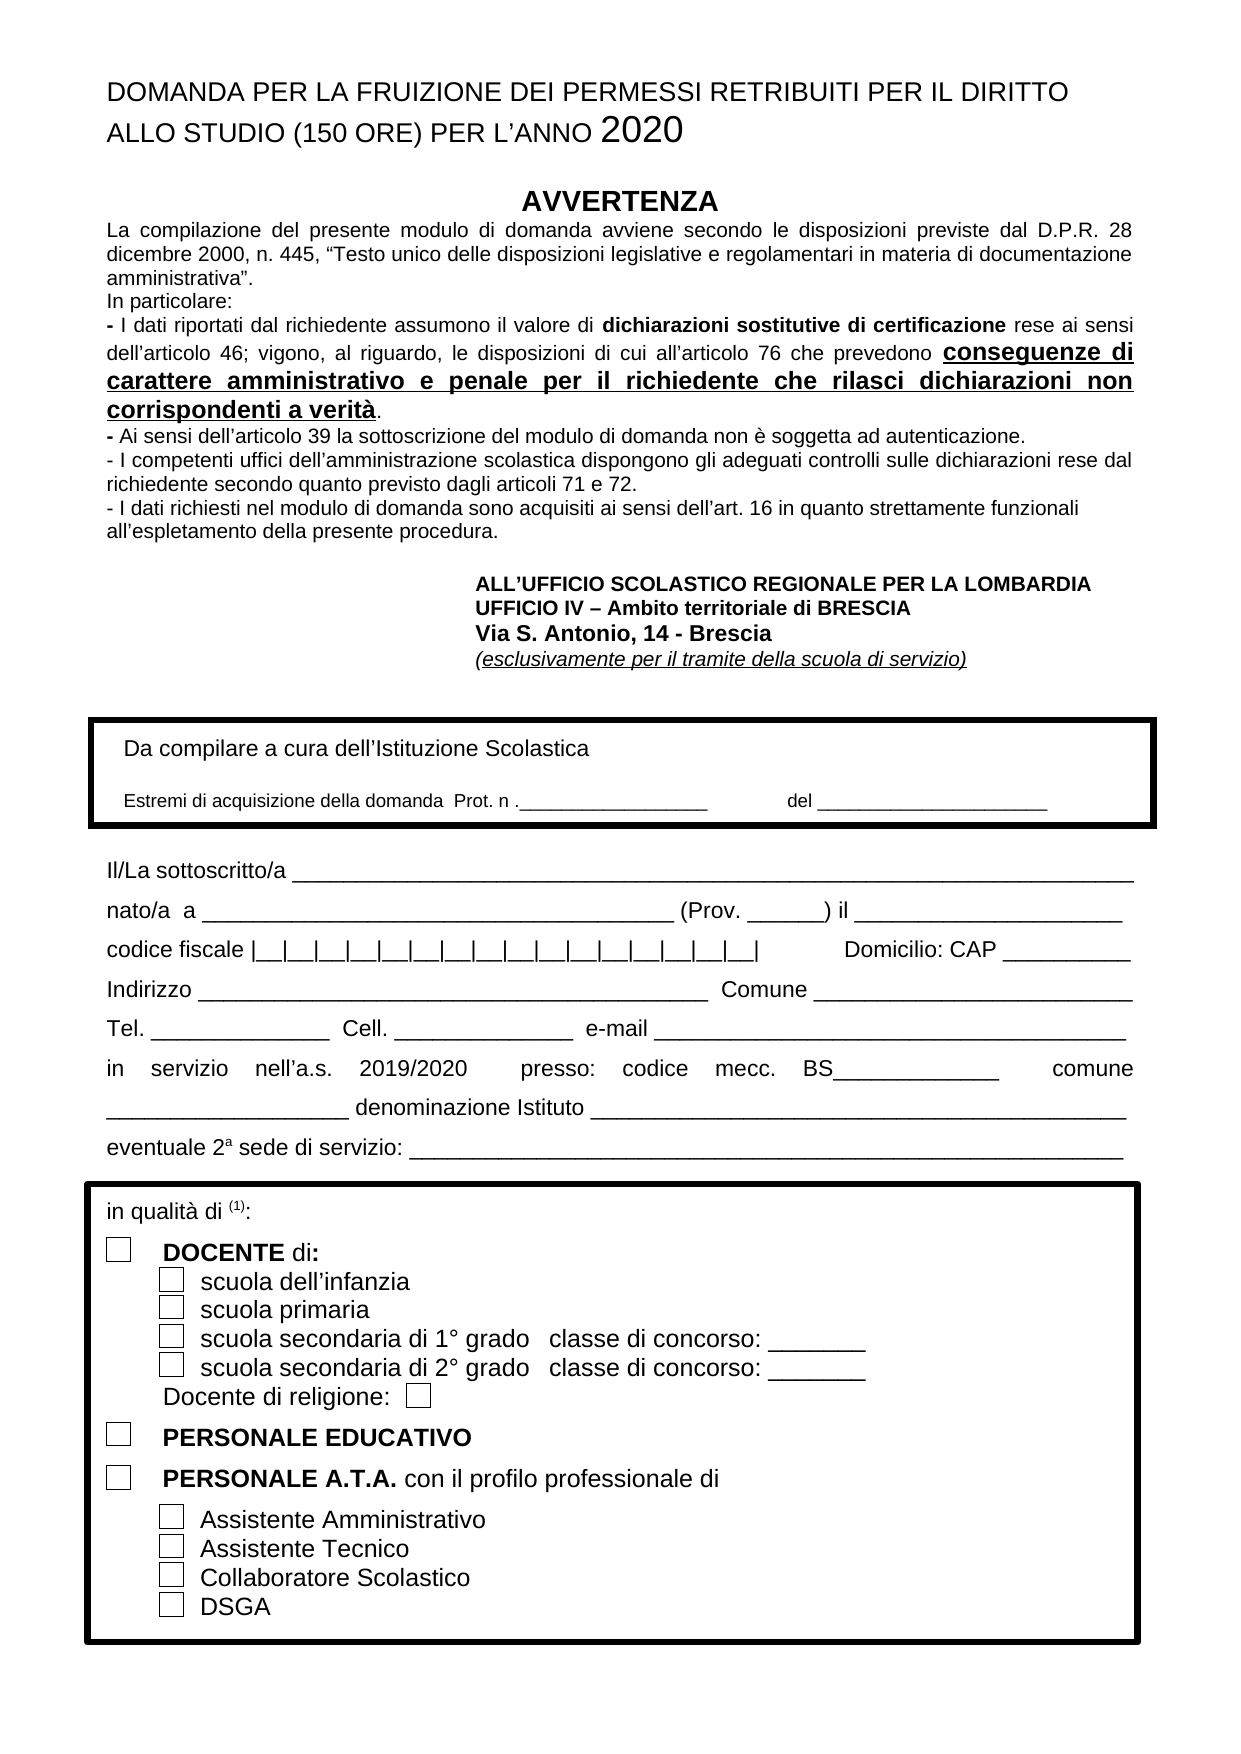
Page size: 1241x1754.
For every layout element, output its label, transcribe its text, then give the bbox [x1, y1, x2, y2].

text scuola primaria [200, 1295, 1134, 1324]
text Via S. Antonio, 14 - Brescia [106, 620, 1134, 646]
text PERSONALE A.T.A. con il profilo professionale di [162, 1464, 1134, 1493]
text Il/La sottoscritto/a __________________________________________________________________ [106, 857, 1134, 884]
text Assistente Tecnico [162, 1534, 1134, 1563]
text In particolare: [106, 289, 1134, 313]
text DOCENTE di: [163, 1238, 1134, 1267]
text in qualità di (1): [106, 1198, 1134, 1225]
text scuola secondaria di 2° grado classe di concorso: _______ [200, 1353, 1134, 1382]
text - I competenti uffici dell’amministrazione scolastica dispongono gli adeguati controlli sulle dichiarazioni rese dal richiedente secondo quanto previsto dagli articoli 71 e 72. [106, 447, 1134, 495]
text DSGA [162, 1592, 1134, 1620]
text AVVERTENZA [106, 184, 1134, 217]
text Collaboratore Scolastico [162, 1563, 1134, 1592]
text UFFICIO IV – Ambito territoriale di BRESCIA [106, 596, 1134, 620]
text Assistente Amministrativo [162, 1505, 1134, 1534]
text scuola secondaria di 1° grado classe di concorso: _______ [200, 1324, 1134, 1353]
text codice fiscale |__|__|__|__|__|__|__|__|__|__|__|__|__|__|__|__| Domicilio: CAP __________ [106, 936, 1134, 963]
text - I dati riportati dal richiedente assumono il valore di dichiarazioni sostitutive di certificazione rese ai sensi dell’articolo 46; vigono, al riguardo, le disposizioni di cui all’articolo 76 che prevedono conseguenze di carattere amministrativo e penale per il richiedente che rilasci dichiarazioni non corrispondenti a verità. [106, 392, 1134, 423]
text (esclusivamente per il tramite della scuola di servizio) [106, 646, 1134, 670]
text nato/a a _____________________________________ (Prov. ______) il _____________________ [106, 897, 1134, 923]
text La compilazione del presente modulo di domanda avviene secondo le disposizioni previste dal D.P.R. 28 dicembre 2000, n. 445, “Testo unico delle disposizioni legislative e regolamentari in materia di documentazione amministrativa”. [106, 217, 1134, 289]
text ALL’UFFICIO SCOLASTICO REGIONALE PER [106, 572, 1134, 596]
text Indirizzo ________________________________________ Comune _________________________ [106, 976, 1134, 1002]
text Tel. ______________ Cell. ______________ e-mail _____________________________________ [106, 1015, 1134, 1042]
text Docente di religione: [163, 1382, 1134, 1410]
text eventuale 2a sede di servizio: ________________________________________________________ [106, 1134, 1134, 1160]
text scuola dell’infanzia [200, 1267, 1134, 1295]
text - I dati riportati dal richiedente assumono il valore di dichiarazioni sostitutive di certificazione rese ai sensi dell’articolo 46; vigono, al riguardo, le disposizioni di cui all’articolo 76 che prevedono conseguenze di carattere amministrativo e penale per il richiedente che rilasci dichiarazioni non corrispondenti a verità. [106, 313, 1134, 391]
text - Ai sensi dell’articolo 39 la sottoscrizione del modulo di domanda non è soggetta ad autenticazione. [106, 423, 1134, 447]
text in servizio nell’a.s. 2019/2020 presso: codice mecc. BS_____________ comune ___________________ denominazione Istituto __________________________________________ [106, 1055, 1134, 1121]
text PERSONALE EDUCATIVO [162, 1423, 1134, 1452]
